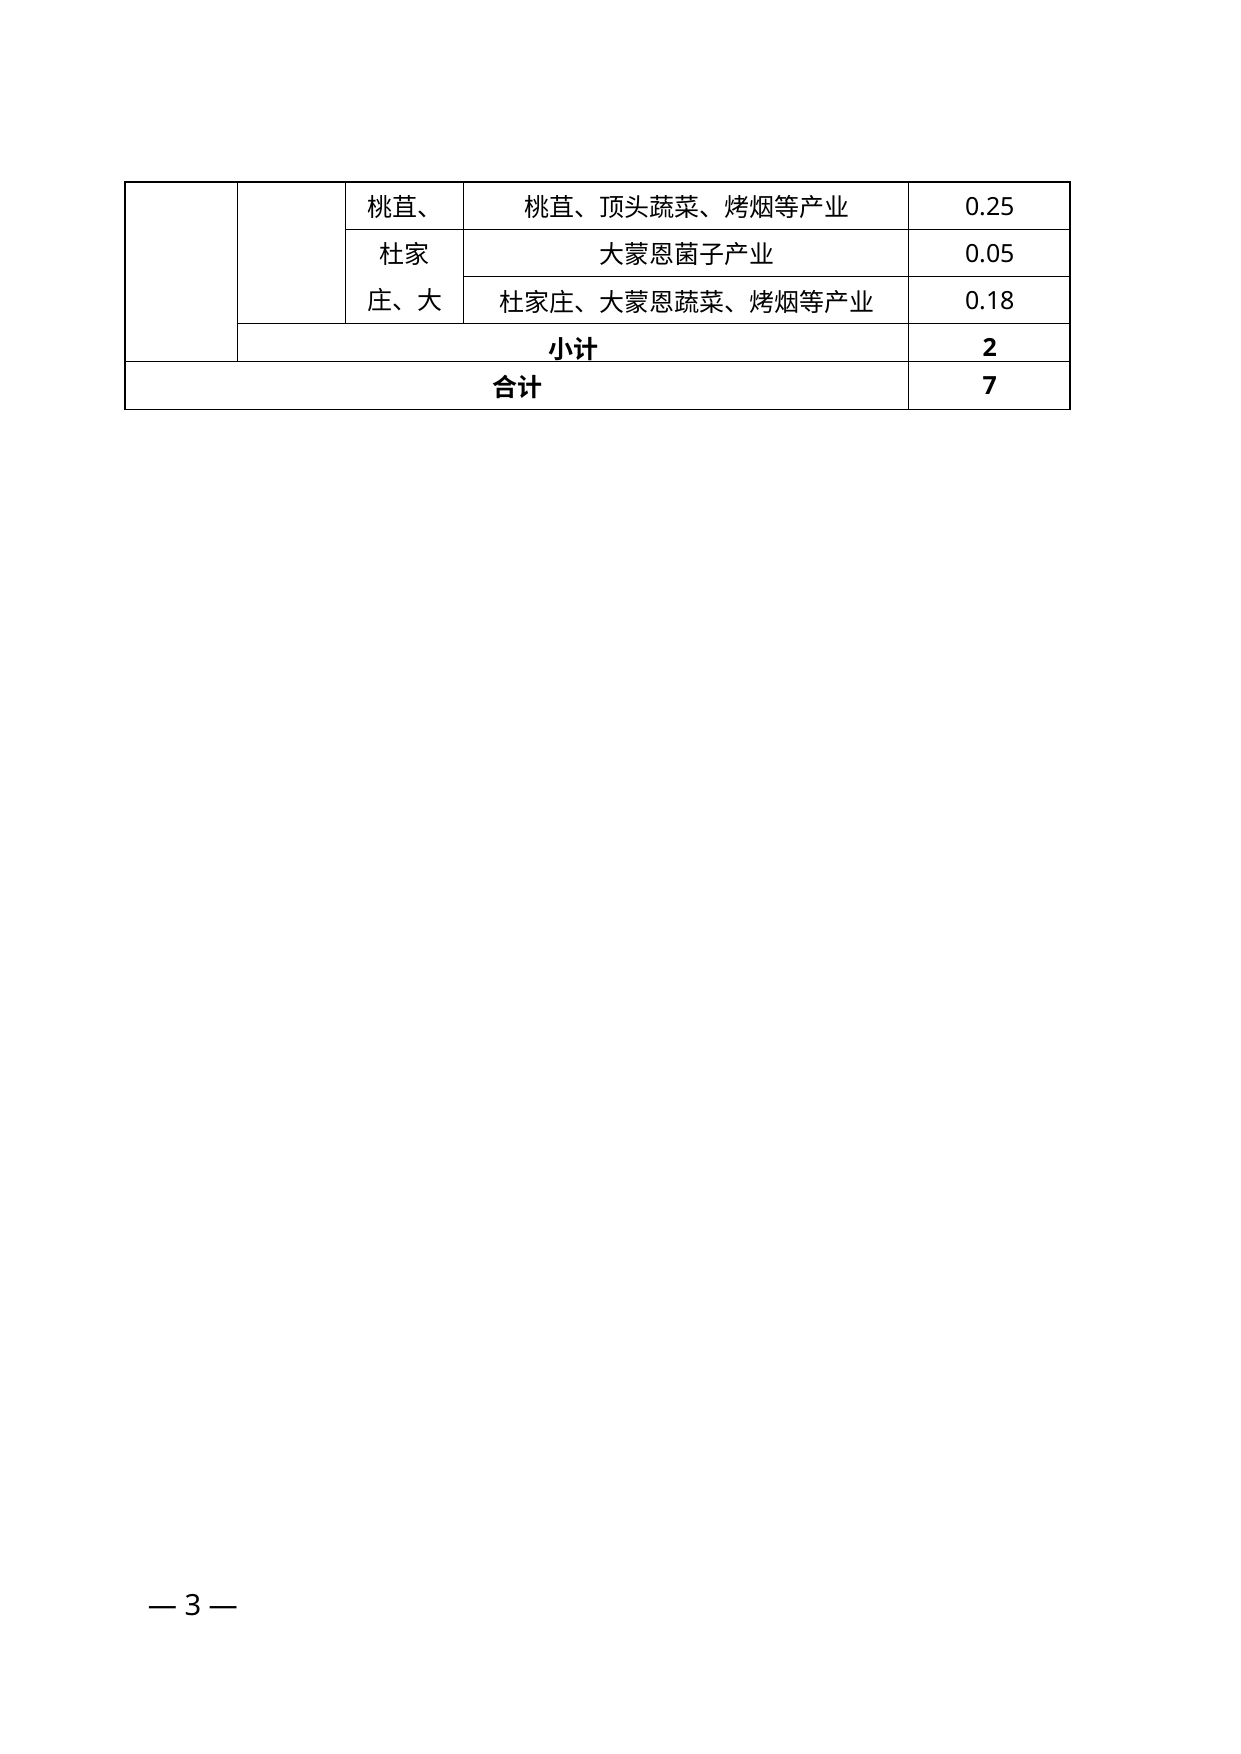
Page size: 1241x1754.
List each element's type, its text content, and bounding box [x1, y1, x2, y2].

table_cell 7 [909, 362, 1069, 408]
table_cell 合计 [126, 362, 908, 408]
table_cell 0.18 [909, 277, 1069, 323]
table_cell 桃苴、顶头灌片 [346, 183, 463, 229]
table_cell 桃苴、顶头蔬菜、烤烟等产业 [464, 183, 908, 229]
table_cell 大蒙恩菌子产业 [464, 230, 908, 276]
table_cell 杜家庄、大蒙恩蔬菜、烤烟等产业 [464, 277, 908, 323]
table_cell 小计 [238, 324, 908, 361]
table_cell 0.05 [909, 230, 1069, 276]
table_cell 2 [909, 324, 1069, 361]
table_cell 0.25 [909, 183, 1069, 229]
table_cell 杜家庄、大蒙恩灌片 [346, 230, 463, 323]
